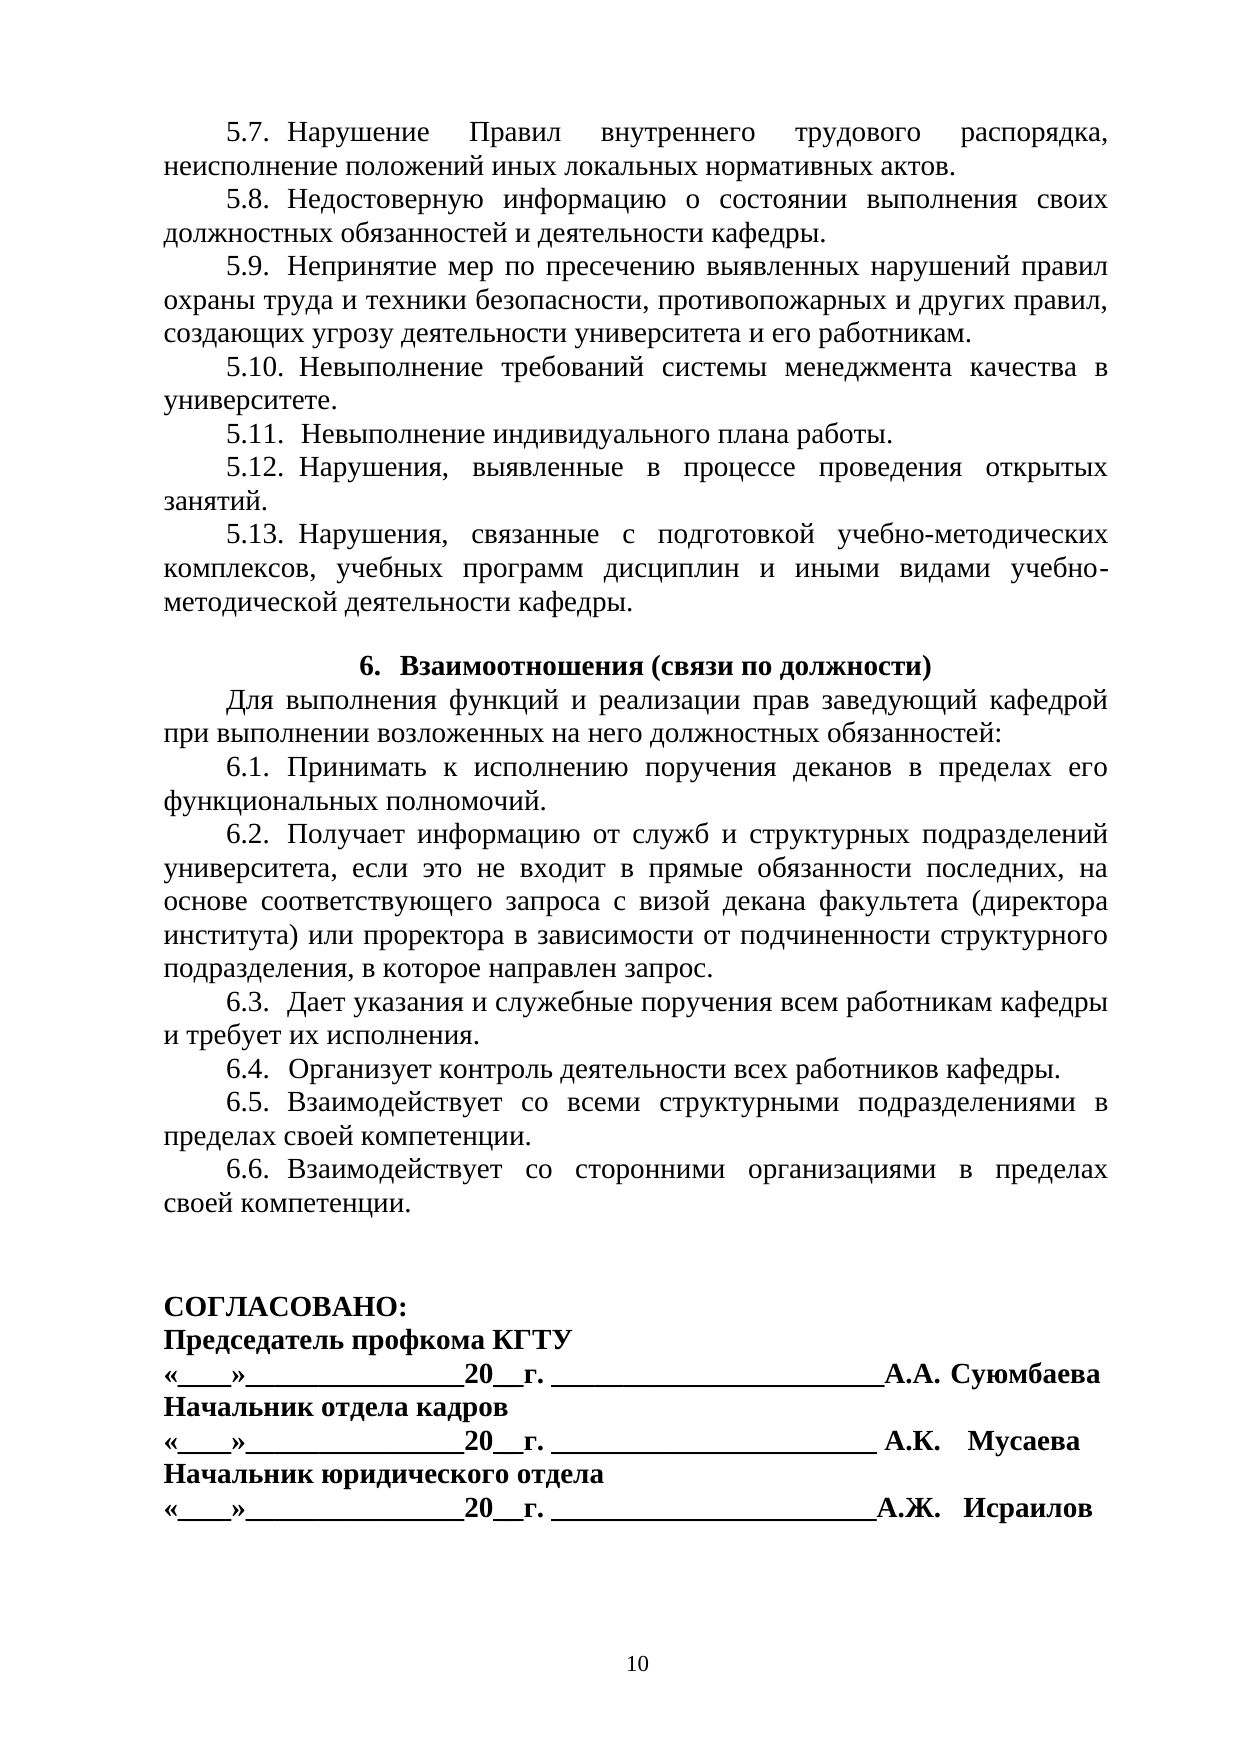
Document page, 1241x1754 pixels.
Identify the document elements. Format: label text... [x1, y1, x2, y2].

text Председатель профкома КГТУ [163, 1323, 1171, 1356]
text « » 20 г. А.К. Мусаева [163, 1423, 1171, 1457]
text Начальник юридического отдела [163, 1457, 1171, 1490]
list Недостоверную информацию о состоянии выполнения своих должностных обязанностей и деятельности кафедры. [163, 182, 1109, 249]
list Невыполнение требований системы менеджмента качества в университете. [163, 349, 1109, 417]
text « » 20 г. А.А. Суюмбаева [163, 1356, 1171, 1390]
text Начальник отдела кадров [163, 1390, 1171, 1423]
text 10 [626, 1653, 649, 1676]
list Дает указания и служебные поручения всем работникам кафедры и требует их исполнения. [163, 984, 1109, 1052]
text Для выполнения функций и реализации прав заведующий кафедрой при выполнении возложенных на него должностных обязанностей: [163, 683, 1109, 750]
list Нарушения, выявленные в процессе проведения открытых занятий. [163, 450, 1109, 517]
list Организует контроль деятельности всех работников кафедры. [163, 1052, 1171, 1085]
list Получает информацию от служб и структурных подразделений университета, если это не входит в прямые обязанности последних, на основе соответствующего запроса с визой декана факультета (директора института) или проректора в зависимости от подчиненности структурного подразделения, в которое направлен запрос. [163, 817, 1109, 984]
list Невыполнение индивидуального плана работы. [163, 417, 1171, 450]
text СОГЛАСОВАНО: [163, 1289, 1171, 1323]
list Принимать к исполнению поручения деканов в пределах его функциональных полномочий. [163, 750, 1109, 817]
list Взаимоотношения (связи по должности) [359, 649, 1171, 683]
text « » 20 г. А.Ж. Исраилов [163, 1490, 1171, 1524]
list Взаимодействует со сторонними организациями в пределах своей компетенции. [163, 1152, 1109, 1219]
list Нарушение Правил внутреннего трудового распорядка, неисполнение положений иных локальных нормативных актов. [163, 115, 1109, 182]
list Непринятие мер по пресечению выявленных нарушений правил охраны труда и техники безопасности, противопожарных и других правил, создающих угрозу деятельности университета и его работникам. [163, 249, 1109, 349]
list Нарушения, связанные с подготовкой учебно-методических комплексов, учебных программ дисциплин и иными видами учебнометодической деятельности кафедры. [163, 517, 1109, 618]
list Взаимодействует со всеми структурными подразделениями в пределах своей компетенции. [163, 1085, 1109, 1152]
